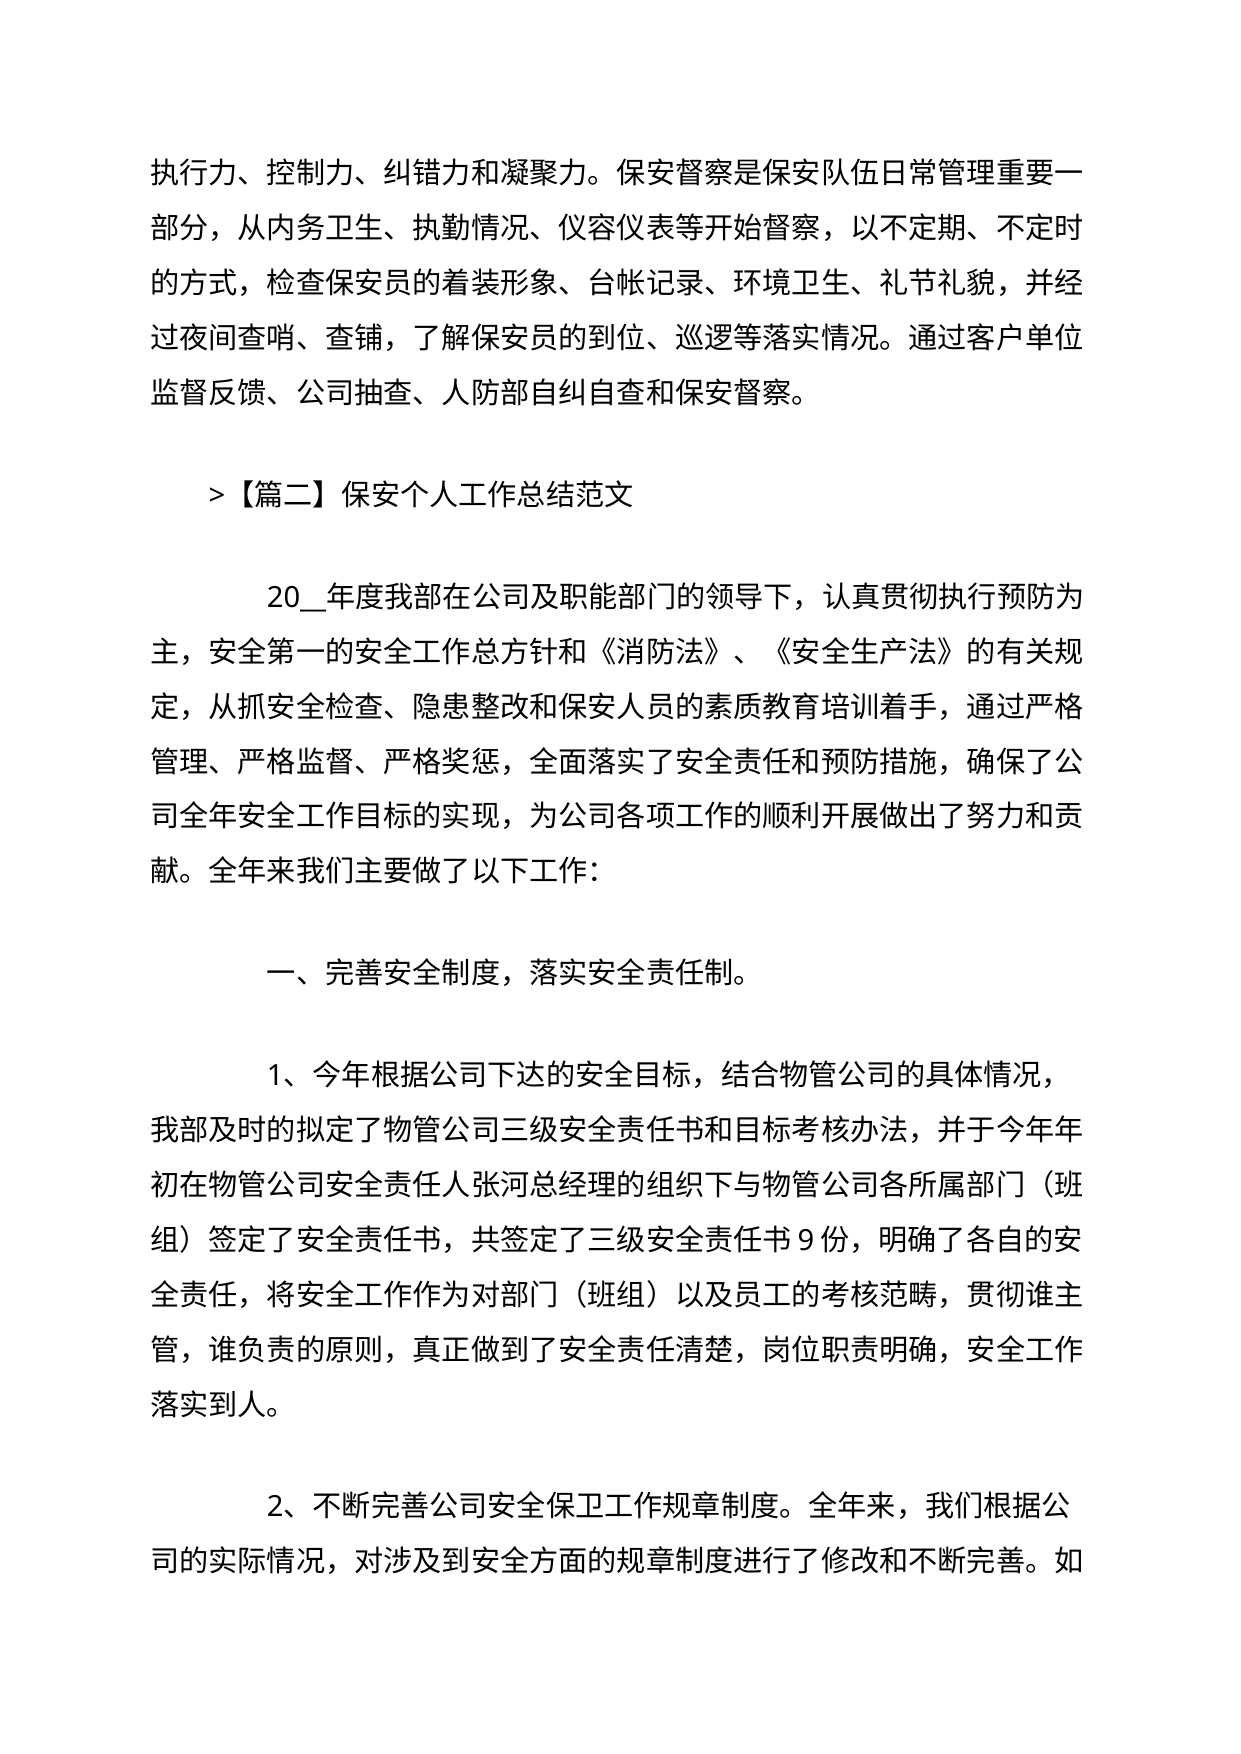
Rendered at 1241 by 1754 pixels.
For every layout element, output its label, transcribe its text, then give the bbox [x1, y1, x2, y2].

text 1、今年根据公司下达的安全目标，结合物管公司的具体情况，我部及时的拟定了物管公司三级安全责任书和目标考核办法，并于今年年初在物管公司安全责任人张河总经理的组织下与物管公司各所属部门（班组）签定了安全责任书，共签定了三级安全责任书9份，明确了各自的安全责任，将安全工作作为对部门（班组）以及员工的考核范畴，贯彻谁主管，谁负责的原则，真正做到了安全责任清楚，岗位职责明确，安全工作落实到人。 [150, 1051, 1090, 1423]
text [150, 150, 1090, 412]
text 20__年度我部在公司及职能部门的领导下，认真贯彻执行预防为主，安全第一的安全工作总方针和《消防法》、《安全生产法》的有关规定，从抓安全检查、隐患整改和保安人员的素质教育培训着手，通过严格管理、严格监督、严格奖惩，全面落实了安全责任和预防措施，确保了公司全年安全工作目标的实现，为公司各项工作的顺利开展做出了努力和贡献。全年来我们主要做了以下工作： [150, 573, 1090, 890]
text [150, 1483, 1090, 1580]
text 一、完善安全制度，落实安全责任制。 [150, 950, 1090, 992]
text >【篇二】保安个人工作总结范文 [150, 471, 1090, 514]
